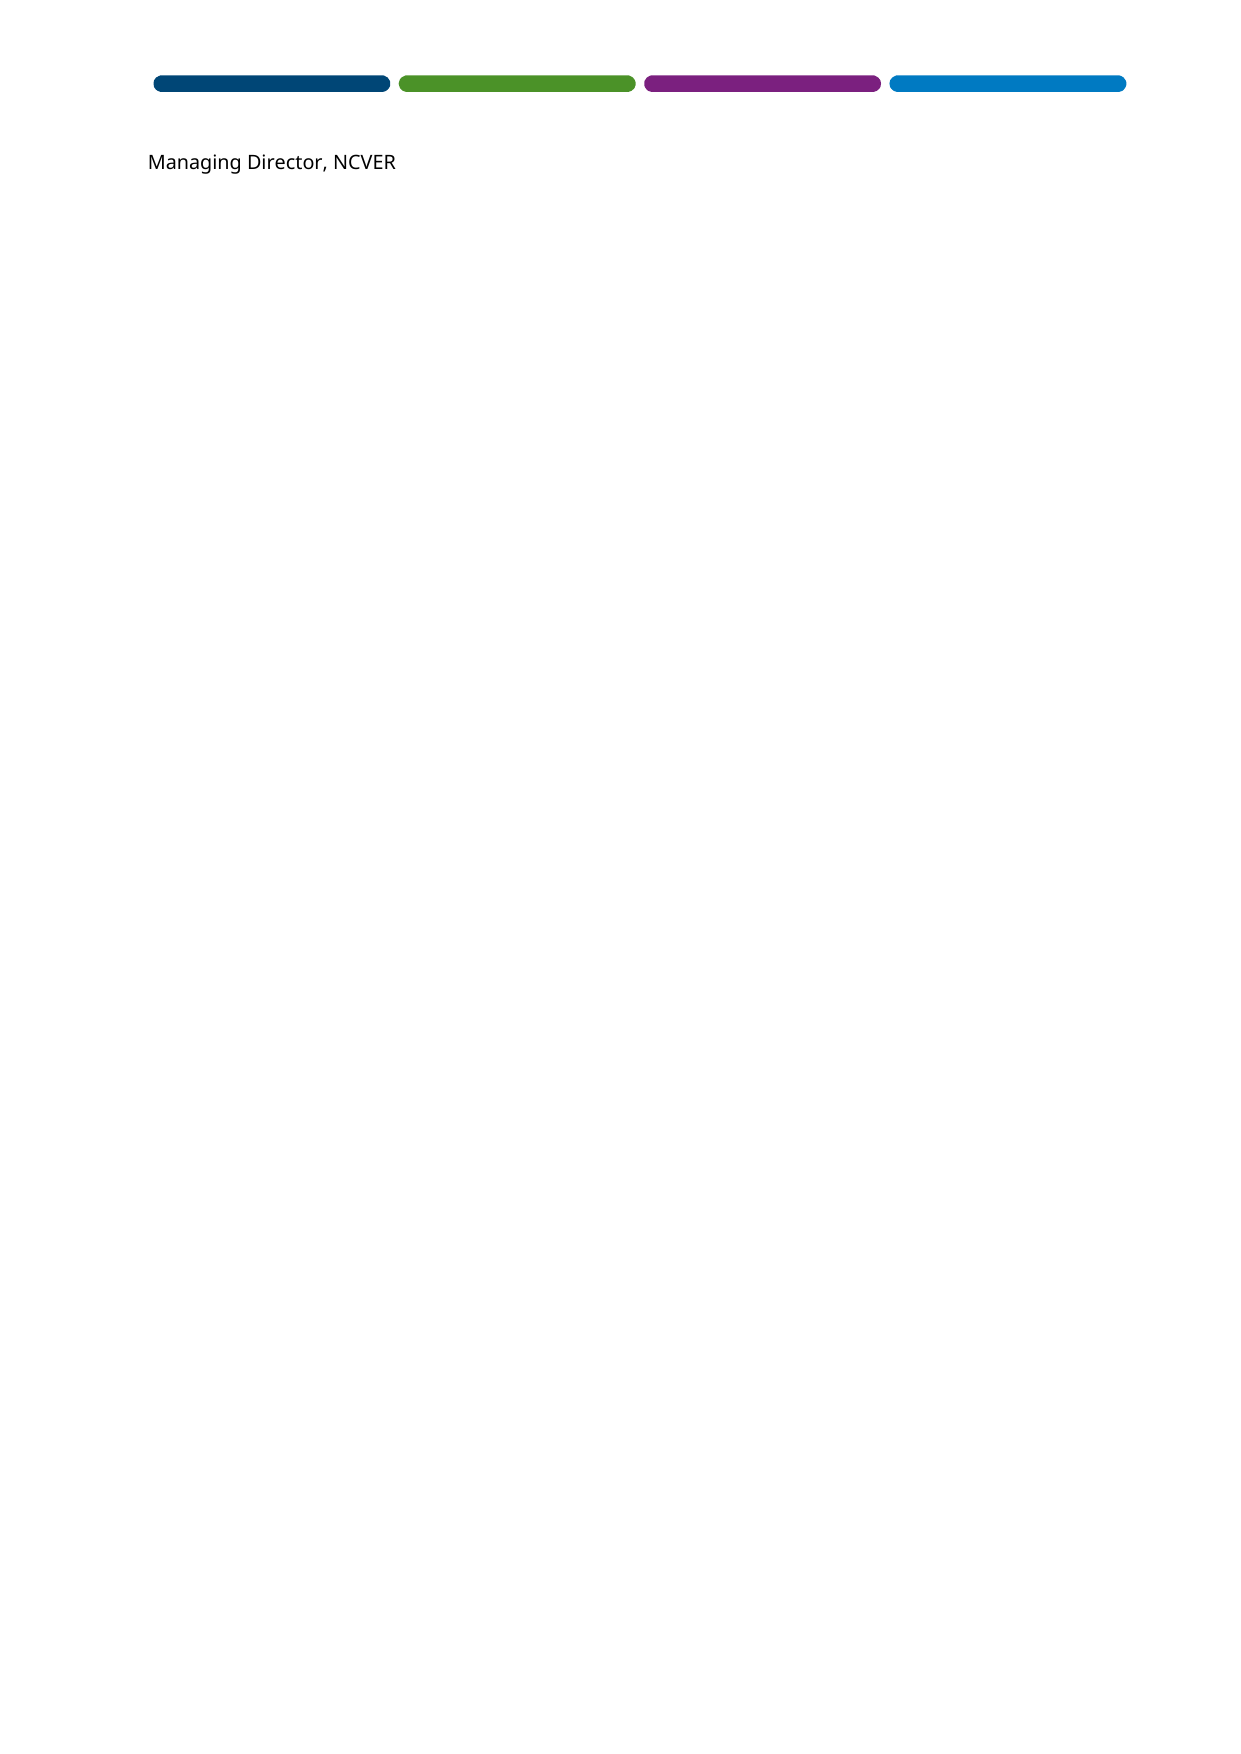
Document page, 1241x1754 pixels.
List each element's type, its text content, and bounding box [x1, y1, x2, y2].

text Managing Director, NCVER [148, 144, 974, 176]
